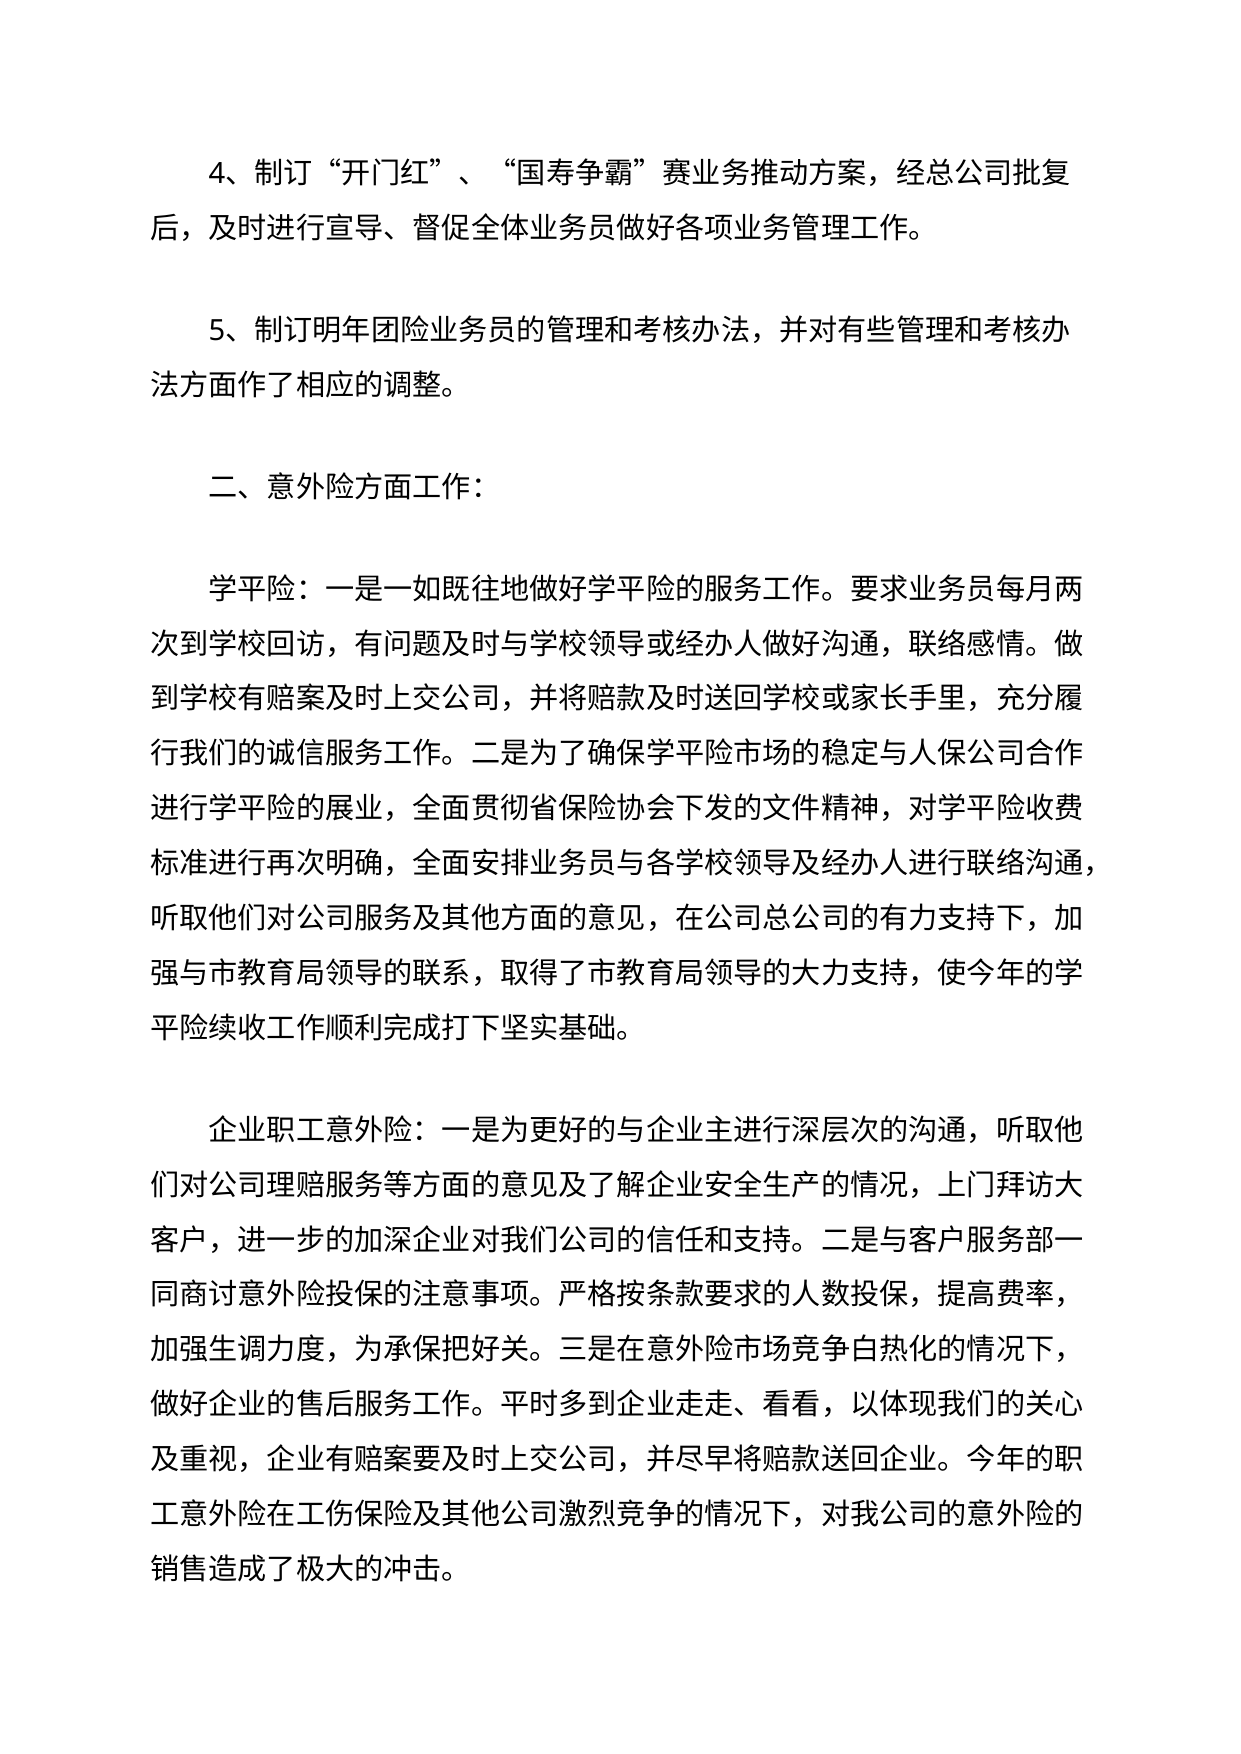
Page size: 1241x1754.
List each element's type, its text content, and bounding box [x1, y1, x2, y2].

text 学平险：一是一如既往地做好学平险的服务工作。要求业务员每月两次到学校回访，有问题及时与学校领导或经办人做好沟通，联络感情。做到学校有赔案及时上交公司，并将赔款及时送回学校或家长手里，充分履行我们的诚信服务工作。二是为了确保学平险市场的稳定与人保公司合作进行学平险的展业，全面贯彻省保险协会下发的文件精神，对学平险收费标准进行再次明确，全面安排业务员与各学校领导及经办人进行联络沟通，听取他们对公司服务及其他方面的意见，在公司总公司的有力支持下，加强与市教育局领导的联系，取得了市教育局领导的大力支持，使今年的学平险续收工作顺利完成打下坚实基础。 [150, 565, 1090, 1047]
text 5、制订明年团险业务员的管理和考核办法，并对有些管理和考核办法方面作了相应的调整。 [150, 307, 1090, 404]
text 二、意外险方面工作： [150, 463, 1090, 506]
text 企业职工意外险：一是为更好的与企业主进行深层次的沟通，听取他们对公司理赔服务等方面的意见及了解企业安全生产的情况，上门拜访大客户，进一步的加深企业对我们公司的信任和支持。二是与客户服务部一同商讨意外险投保的注意事项。严格按条款要求的人数投保，提高费率，加强生调力度，为承保把好关。三是在意外险市场竞争白热化的情况下，做好企业的售后服务工作。平时多到企业走走、看看，以体现我们的关心及重视，企业有赔案要及时上交公司，并尽早将赔款送回企业。今年的职工意外险在工伤保险及其他公司激烈竞争的情况下，对我公司的意外险的销售造成了极大的冲击。 [150, 1106, 1090, 1588]
text 4、制订“开门红”、“国寿争霸”赛业务推动方案，经总公司批复后，及时进行宣导、督促全体业务员做好各项业务管理工作。 [150, 150, 1090, 247]
